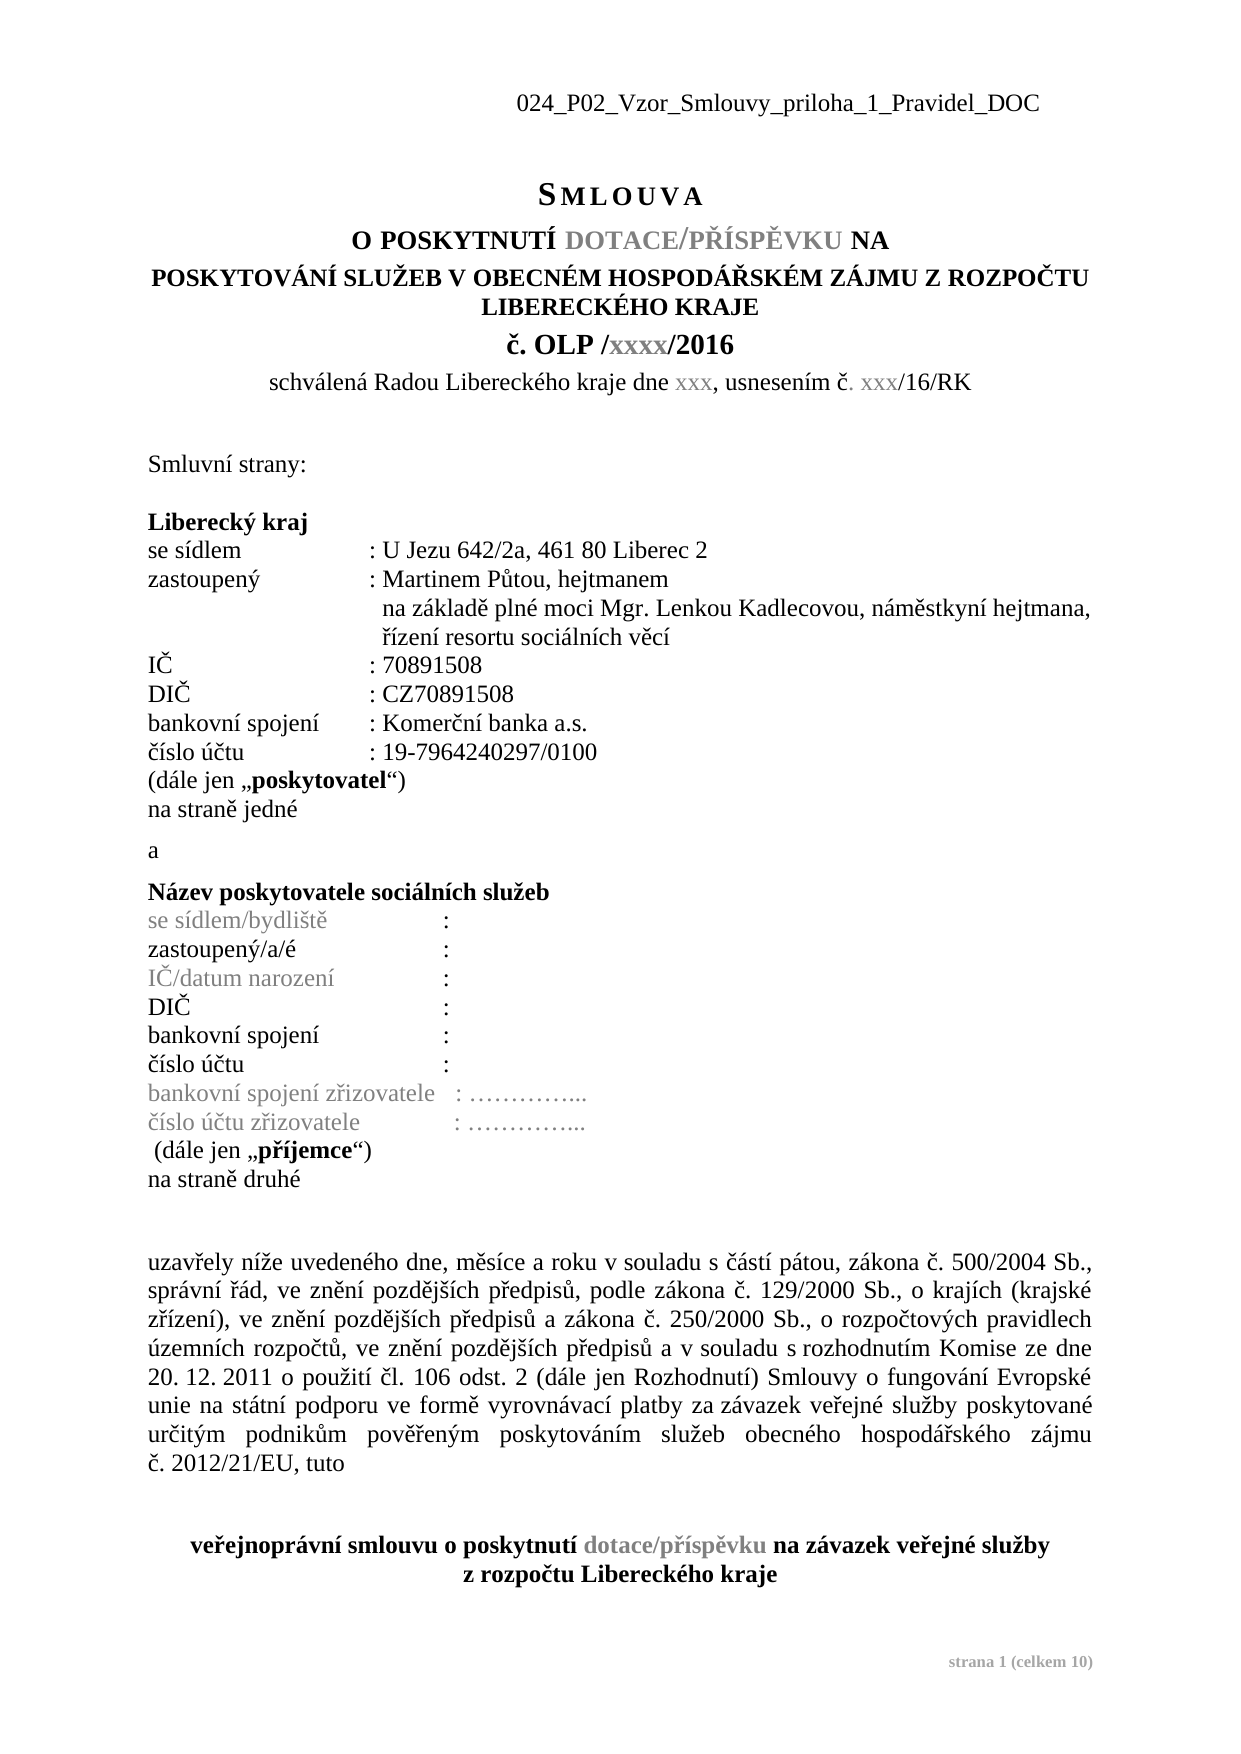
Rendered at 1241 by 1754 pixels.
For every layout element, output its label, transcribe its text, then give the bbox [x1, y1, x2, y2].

text č. OLP /xxxx/2016 [148, 327, 1093, 361]
text DIČ : [148, 992, 1093, 1021]
text a [148, 836, 1093, 864]
text Smlouva [148, 174, 1093, 212]
text číslo účtu zřizovatele : …………... [148, 1107, 1093, 1136]
text zastoupený : Martinem Půtou, hejtmanem [148, 564, 1093, 593]
text POSKYTOVÁNÍ SLUŽEB V OBECNÉM HOSPODÁŘSKÉM ZÁJMU Z ROZPOČTU LIBERECKÉHO KRAJE [148, 263, 1093, 321]
text bankovní spojení : Komerční banka a.s. [148, 708, 1093, 737]
text se sídlem/bydliště : [148, 906, 1093, 934]
text IČ : 70891508 [148, 651, 1093, 679]
text Liberecký kraj [148, 507, 1093, 536]
text zastoupený/a/é : [148, 934, 1093, 963]
text na straně jedné [148, 794, 1093, 823]
text se sídlem : U Jezu 642/2a, 461 80 Liberec 2 [148, 536, 1093, 564]
text bankovní spojení zřizovatele : …………... [148, 1078, 1093, 1107]
text (dále jen „příjemce“) [148, 1136, 1093, 1164]
text o poskytnutí dotace/příspěvku na [148, 219, 1093, 257]
text uzavřely níže uvedeného dne, měsíce a roku v souladu s částí pátou, zákona č. 500/2004 Sb., správní řád, ve znění pozdějších předpisů, podle zákona č. 129/2000 Sb., o krajích (krajské zřízení), ve znění pozdějších předpisů a zákona č. 250/2000 Sb., o rozpočtových pravidlech územních rozpočtů, ve znění pozdějších předpisů a v souladu s rozhodnutím Komise ze dne 20. 12. 2011 o použití čl. 106 odst. 2 (dále jen Rozhodnutí) Smlouvy o fungování Evropské unie na státní podporu ve formě vyrovnávací platby za závazek veřejné služby poskytované určitým podnikům pověřeným poskytováním služeb obecného hospodářského zájmu č. 2012/21/EU, tuto [148, 1247, 1093, 1477]
text IČ/datum narození : [148, 963, 1093, 992]
text schválená Radou Libereckého kraje dne xxx, usnesením č. xxx/16/RK [148, 367, 1093, 396]
text Smluvní strany: [148, 449, 1093, 478]
text (dále jen „poskytovatel“) [148, 766, 1093, 794]
text DIČ : CZ70891508 [148, 679, 1093, 708]
text číslo účtu : 19-7964240297/0100 [148, 737, 1093, 766]
text na základě plné moci Mgr. Lenkou Kadlecovou, náměstkyní hejtmana, řízení resortu sociálních věcí [382, 593, 1093, 651]
text na straně druhé [148, 1164, 1093, 1193]
text bankovní spojení : [148, 1021, 1093, 1049]
text Název poskytovatele sociálních služeb [148, 877, 1093, 906]
text číslo účtu : [148, 1049, 1093, 1078]
text veřejnoprávní smlouvu o poskytnutí dotace/příspěvku na závazek veřejné služby z rozpočtu Libereckého kraje [148, 1531, 1093, 1588]
